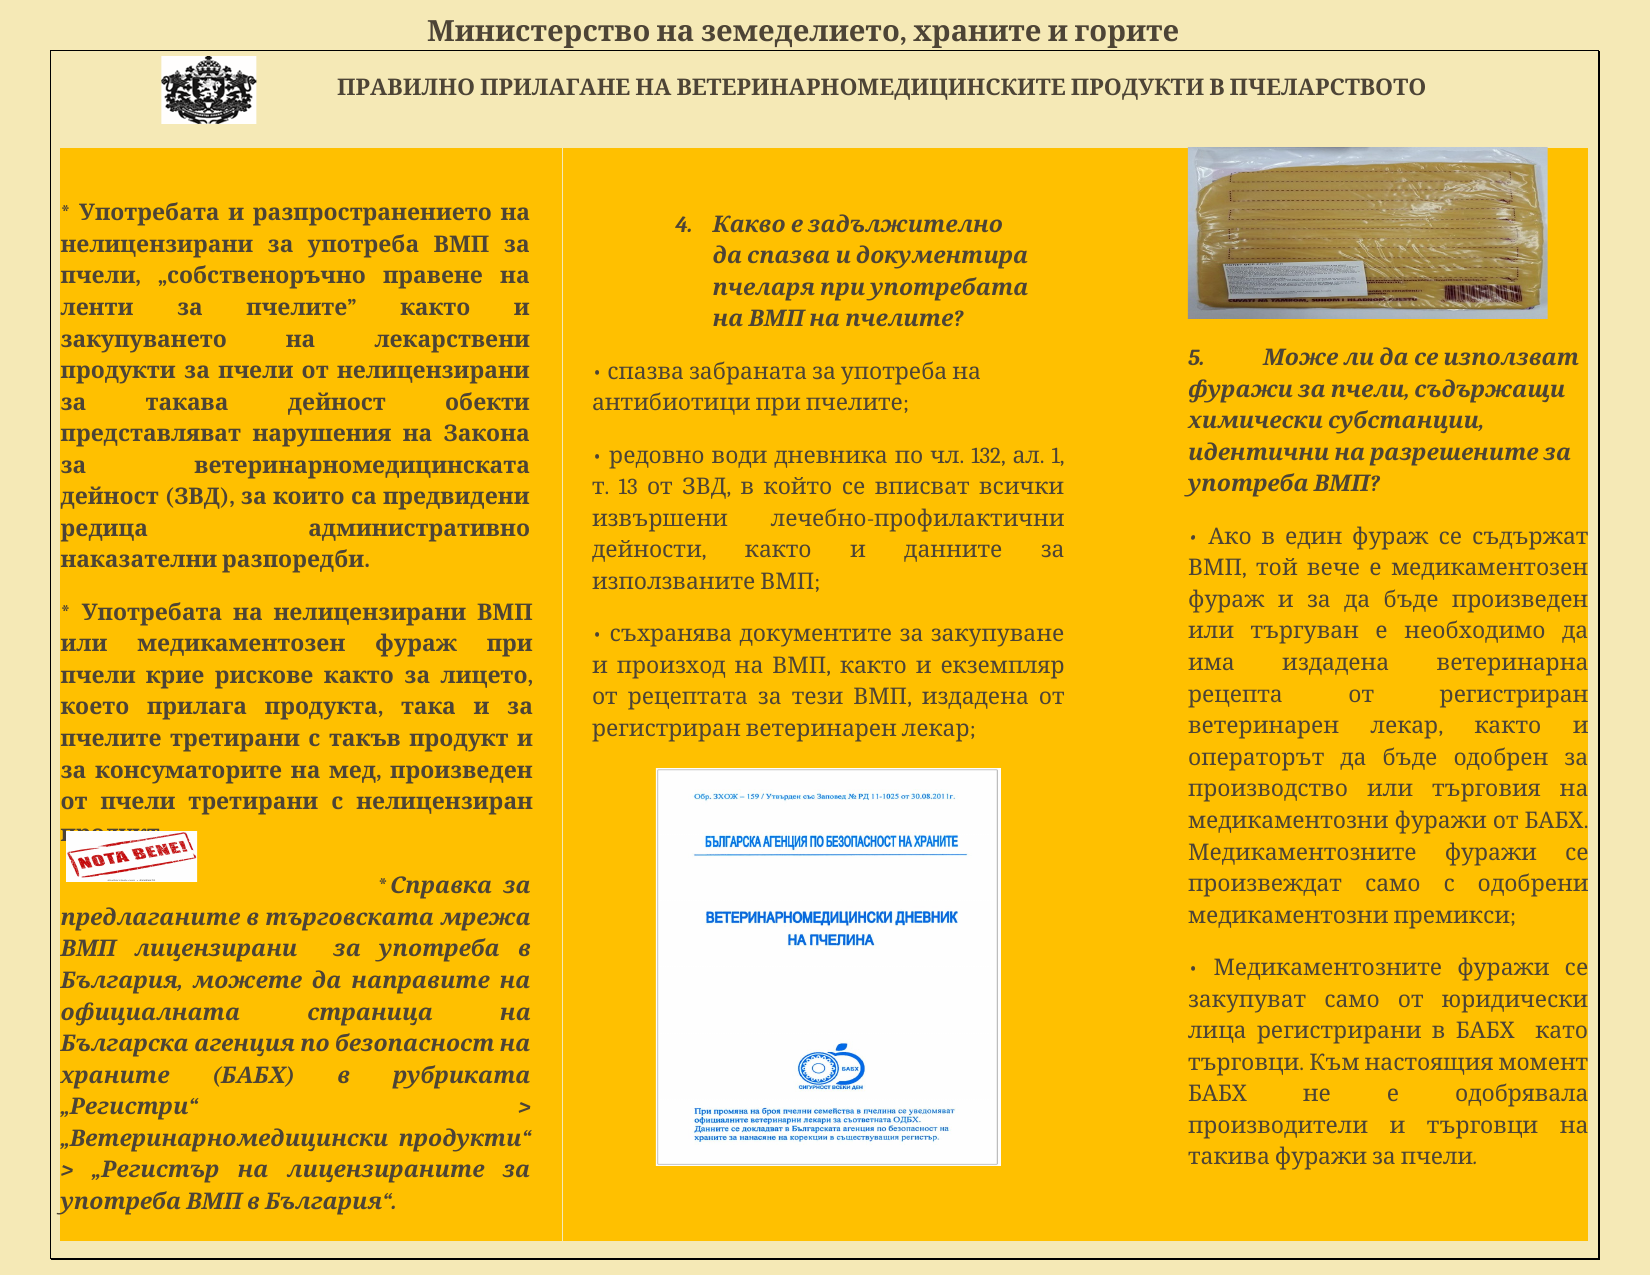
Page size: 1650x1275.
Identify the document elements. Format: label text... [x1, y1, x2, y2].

picture [655, 768, 1001, 1166]
picture [161, 56, 257, 124]
picture [66, 831, 198, 882]
picture [1187, 147, 1548, 319]
table_cell 5. Може ли да се използват фуражи за пчели, съдържащи химически субстанции, идентични на разрешените за употреба ВМП? • Ако в един фураж се съдържат ВМП, той вече е медикаментозен фураж и за да бъде произведен или търгуван е необходимо да има издадена ветеринарна рецепта от регистриран ветеринарен лекар, както и операторът да бъде одобрен за производство или търговия на медикаментозни фуражи от БАБХ. Медикаментозните фуражи се произвеждат само с одобрени медикаментозни премикси; • Медикаментозните фуражи се закупуват само от юридически лица регистрирани в БАБХ като търговци. Към настоящия момент БАБХ не е одобрявала производители и търговци на такива фуражи за пчели. [1113, 148, 1588, 1241]
table_cell * Употребата и разпространението на нелицензирани за употреба ВМП за пчели, „собственоръчно правене на ленти за пчелите” както и закупуването на лекарствени продукти за пчели от нелицензирани за такава дейност обекти представляват нарушения на Закона за ветеринарномедицинската дейност (ЗВД), за които са предвидени редица административно наказателни разпоредби. * Употребата на нелицензирани ВМП или медикаментозен фураж при пчели крие рискове както за лицето, което прилага продукта, така и за пчелите третирани с такъв продукт и за консуматорите на мед, произведен от пчели третирани с нелицензиран продукт. *Справка за предлаганите в търговската мрежа ВМП лицензирани за употреба в България, можете да направите на официалната страница на Българска агенция по безопасност на храните (БАБХ) в рубриката „Регистри“ > „Ветеринарномедицински продукти“ > „Регистър на лицензираните за употреба ВМП в България“. [60, 148, 562, 1241]
table_cell Какво е задължително да спазва и документира пчеларя при употребата на ВМП на пчелите? • спазва забраната за употреба на антибиотици при пчелите; • редовно води дневника по чл. 132, ал. 1, т. 13 от ЗВД, в който се вписват всички извършени лечебно-профилактични дейности, както и данните за използваните ВМП; • съхранява документите за закупуване и произход на ВМП, както и екземпляр от рецептата за тези ВМП, издадена от регистриран ветеринарен лекар; [563, 148, 1113, 1241]
